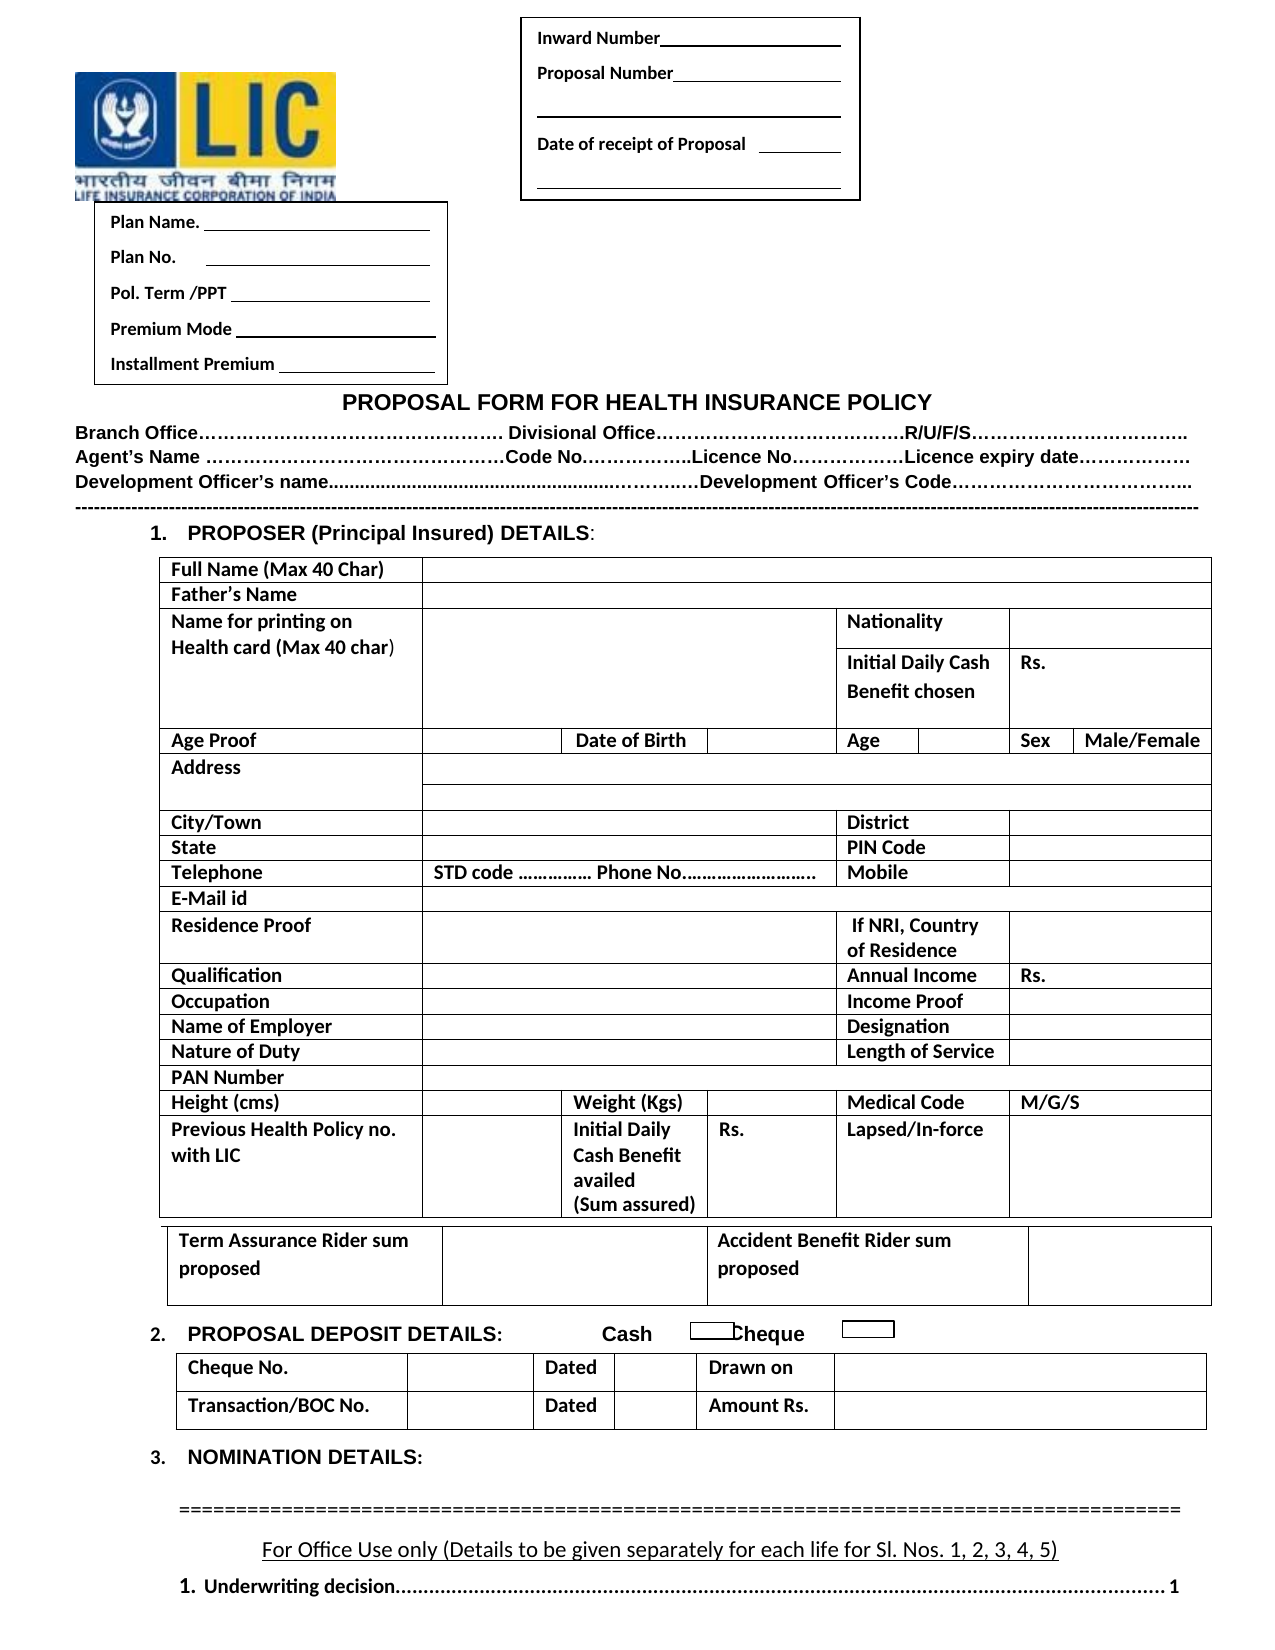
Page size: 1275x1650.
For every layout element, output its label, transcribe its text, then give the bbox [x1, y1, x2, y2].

table_cell Length of Service [837, 1040, 1009, 1064]
table_cell [1010, 836, 1211, 860]
table_cell [423, 583, 1211, 608]
table_cell [1010, 1116, 1211, 1217]
table_cell Qualification [160, 964, 422, 988]
table_cell [615, 1392, 696, 1429]
table_cell [708, 1091, 836, 1115]
table_cell [423, 989, 836, 1014]
table_cell Rs. [708, 1116, 836, 1217]
table_cell [423, 1015, 836, 1039]
table_header [615, 1354, 696, 1391]
table_cell [835, 1392, 1206, 1429]
list NOMINATION DETAILS: [150, 1444, 1244, 1470]
table_cell Previous Health Policy no. with LIC [160, 1116, 422, 1217]
table_cell PAN Number [160, 1066, 422, 1090]
table_cell Initial Daily Cash Benefit chosen [837, 649, 1009, 727]
table_cell Initial Daily Cash Benefit availed (Sum assured) [562, 1116, 707, 1217]
table_cell [443, 1227, 707, 1305]
text Agent’s Name …………………………………………Code No.……………..Licence No………………Licence expiry date……………… [75, 446, 1244, 468]
table_header Dated [534, 1354, 614, 1391]
table_cell PIN Code [837, 836, 1009, 860]
table_header [423, 558, 1211, 582]
list Underwriting decision 1 [179, 1571, 1244, 1599]
text Branch Office…………………………………………. Divisional Office………………………………….R/U/F/S…………………………….. [75, 422, 1244, 443]
table_cell Residence Proof [160, 912, 422, 963]
table_cell [1010, 1040, 1211, 1064]
text ------------------------------------------------------------------------------------------------------------------------------------------------------------------------------------ [75, 496, 1244, 517]
table_cell District [837, 811, 1009, 835]
table_cell [423, 836, 836, 860]
table_cell [423, 754, 1211, 784]
table_cell [160, 1218, 1211, 1226]
list PROPOSER (Principal Insured) DETAILS: [150, 521, 1244, 545]
table_cell State [160, 836, 422, 860]
table_cell Dated [534, 1392, 614, 1429]
table_cell [1010, 609, 1211, 648]
table_cell Medical Code [837, 1091, 1009, 1115]
table_cell City/Town [160, 811, 422, 835]
table_cell [423, 609, 836, 727]
table_cell Age [837, 729, 918, 753]
table_cell Term Assurance Rider sum proposed [168, 1227, 442, 1305]
table_cell [423, 811, 836, 835]
table_cell [408, 1392, 533, 1429]
table_cell [423, 912, 836, 963]
table_cell STD code …………… Phone No.…………………….. [423, 861, 836, 886]
table_cell [919, 729, 1009, 753]
table_cell [1010, 1015, 1211, 1039]
table_cell Occupation [160, 989, 422, 1014]
table_cell Sex [1010, 729, 1073, 753]
table_cell [423, 1066, 1211, 1090]
table_header Cheque No. [177, 1354, 407, 1391]
table_cell [1029, 1227, 1211, 1305]
table_cell Male/Female [1074, 729, 1211, 753]
table_cell Income Proof [837, 989, 1009, 1014]
text Development Officer’s name.......................................................………..…Development Officer’s Code………………………………... [75, 471, 1244, 493]
table_header Drawn on [697, 1354, 834, 1391]
table_cell Age Proof [160, 729, 422, 753]
table_cell [1010, 989, 1211, 1014]
table_cell Annual Income [837, 964, 1009, 988]
table_cell Nature of Duty [160, 1040, 422, 1064]
text For Office Use only (Details to be given separately for each life for Sl. Nos. 1, 2, 3, 4, 5) [262, 1536, 1244, 1564]
table_cell E-Mail id [160, 887, 422, 911]
table_cell [423, 1040, 836, 1064]
table_cell [423, 729, 561, 753]
table_cell [160, 1227, 167, 1305]
table_cell [423, 964, 836, 988]
table_cell Address [160, 754, 422, 809]
table_cell Amount Rs. [697, 1392, 834, 1429]
list PROPOSAL DEPOSIT DETAILS: Cash heque [150, 1321, 1244, 1346]
text ======================================================================================== [179, 1495, 1244, 1523]
table_header [835, 1354, 1206, 1391]
table_cell Father’s Name [160, 583, 422, 608]
table_cell Weight (Kgs) [562, 1091, 707, 1115]
table_cell [423, 887, 1211, 911]
table_cell Name for printing on Health card (Max 40 char) [160, 609, 422, 727]
picture [75, 72, 336, 201]
table_cell [1010, 912, 1211, 963]
table_cell Accident Benefit Rider sum proposed [708, 1227, 1028, 1305]
table_cell [423, 1091, 561, 1115]
table_cell [708, 729, 836, 753]
table_cell If NRI, Country of Residence [837, 912, 1009, 963]
table_header [408, 1354, 533, 1391]
table_cell [1010, 811, 1211, 835]
table_cell Height (cms) [160, 1091, 422, 1115]
table_cell Lapsed/In-force [837, 1116, 1009, 1217]
table_cell Nationality [837, 609, 1009, 648]
table_cell Rs. [1010, 649, 1211, 727]
table_cell Telephone [160, 861, 422, 886]
table_cell Name of Employer [160, 1015, 422, 1039]
table_cell [423, 1116, 561, 1217]
table_cell M/G/S [1010, 1091, 1211, 1115]
table_cell Rs. [1010, 964, 1211, 988]
table_header Full Name (Max 40 Char) [160, 558, 422, 582]
table_cell Mobile [837, 861, 1009, 886]
table_cell Designation [837, 1015, 1009, 1039]
table_cell Transaction/BOC No. [177, 1392, 407, 1429]
table_cell Date of Birth [562, 729, 707, 753]
table_cell [423, 785, 1211, 809]
subtitle PROPOSAL FORM FOR HEALTH INSURANCE POLICY [138, 389, 1136, 415]
table_cell [1010, 861, 1211, 886]
